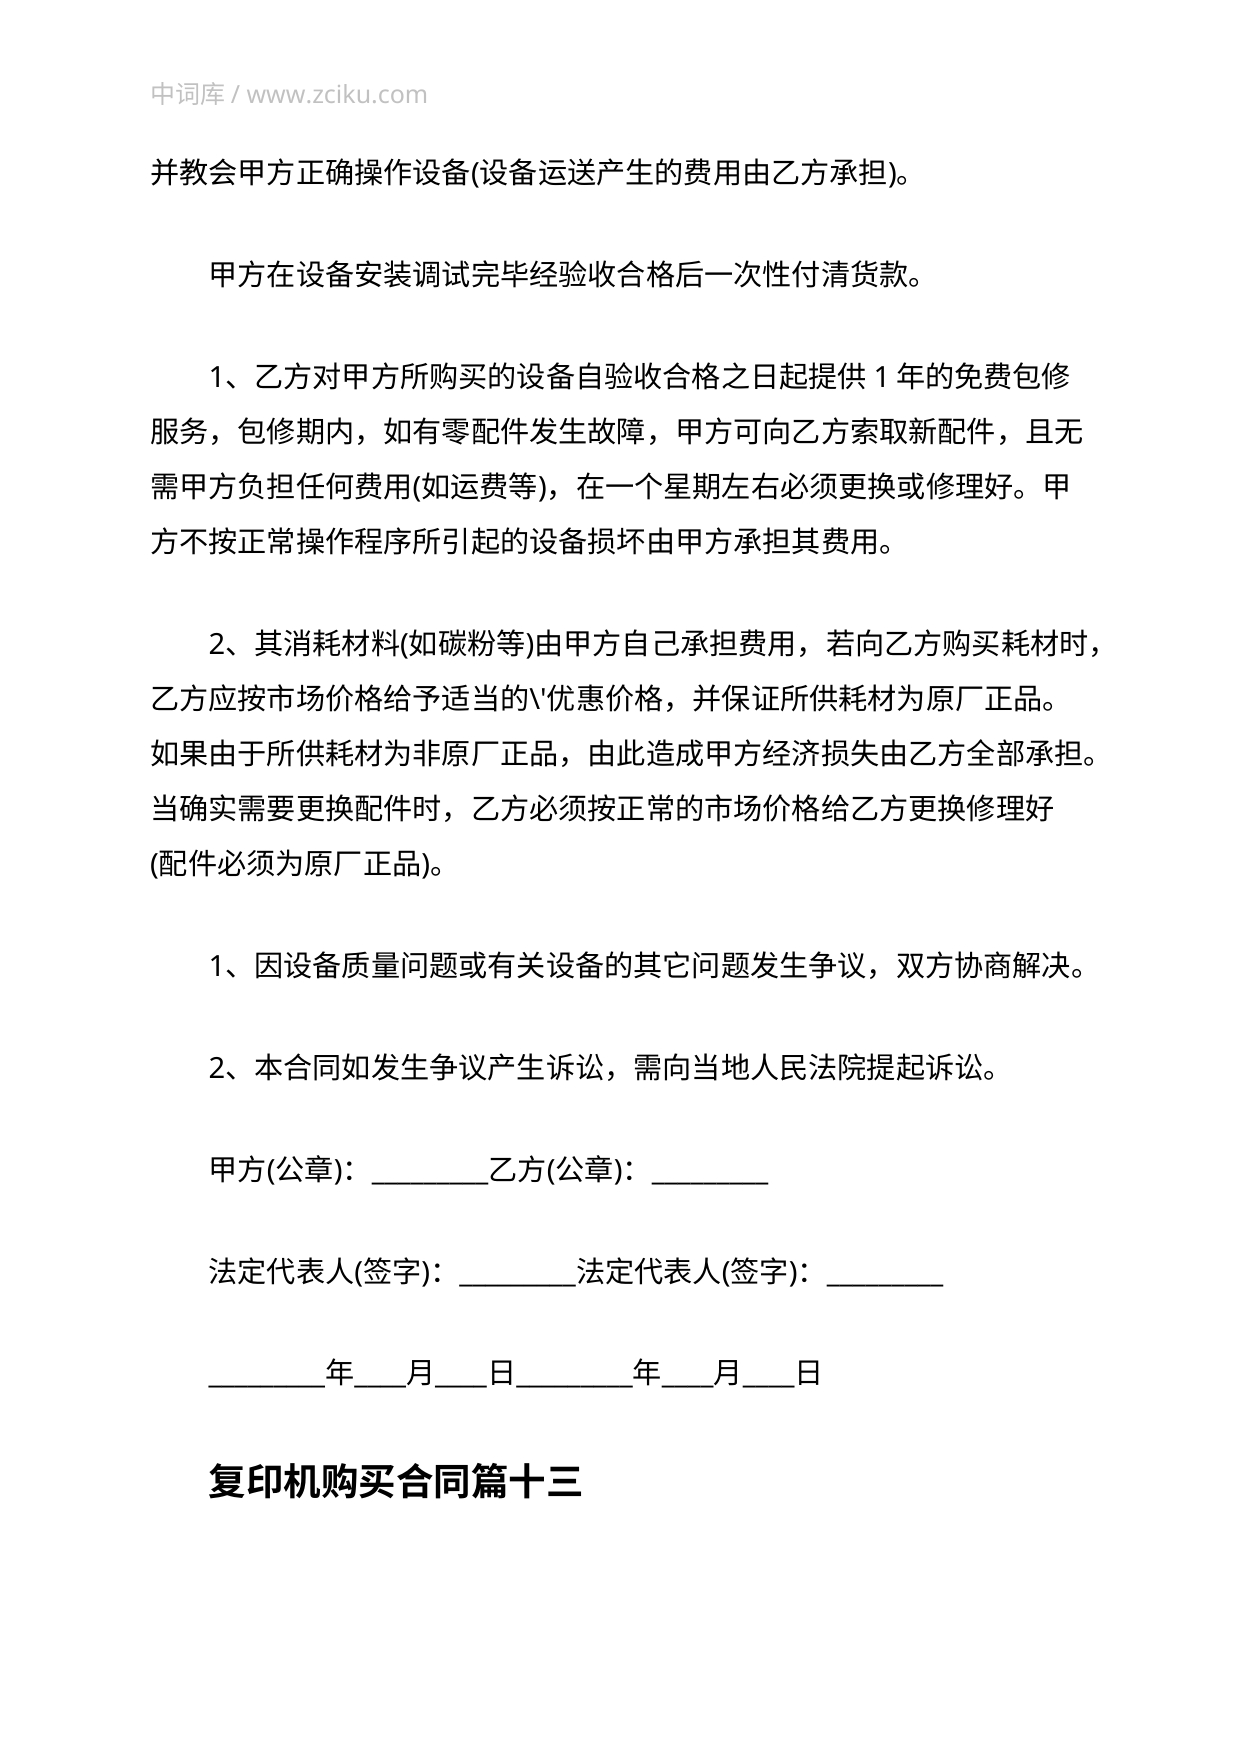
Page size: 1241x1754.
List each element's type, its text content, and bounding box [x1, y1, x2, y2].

text 2、本合同如发生争议产生诉讼，需向当地人民法院提起诉讼。 [150, 1044, 1090, 1087]
text 2、其消耗材料(如碳粉等)由甲方自己承担费用，若向乙方购买耗材时，乙方应按市场价格给予适当的\'优惠价格，并保证所供耗材为原厂正品。如果由于所供耗材为非原厂正品，由此造成甲方经济损失由乙方全部承担。当确实需要更换配件时，乙方必须按正常的市场价格给乙方更换修理好(配件必须为原厂正品)。 [150, 620, 1090, 883]
text 1、因设备质量问题或有关设备的其它问题发生争议，双方协商解决。 [150, 942, 1090, 984]
text 1、乙方对甲方所购买的设备自验收合格之日起提供 1年的免费包修服务，包修期内，如有零配件发生故障，甲方可向乙方索取新配件，且无需甲方负担任何费用(如运费等)，在一个星期左右必须更换或修理好。甲方不按正常操作程序所引起的设备损坏由甲方承担其费用。 [150, 354, 1090, 561]
text _________年____月____日_________年____月____日 [150, 1350, 1090, 1392]
text 法定代表人(签字)：_________法定代表人(签字)：_________ [150, 1248, 1090, 1291]
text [150, 150, 1090, 192]
text 甲方在设备安装调试完毕经验收合格后一次性付清货款。 [150, 252, 1090, 294]
text 甲方(公章)：_________乙方(公章)：_________ [150, 1146, 1090, 1188]
text 复印机购买合同篇十三 [150, 1452, 1090, 1506]
